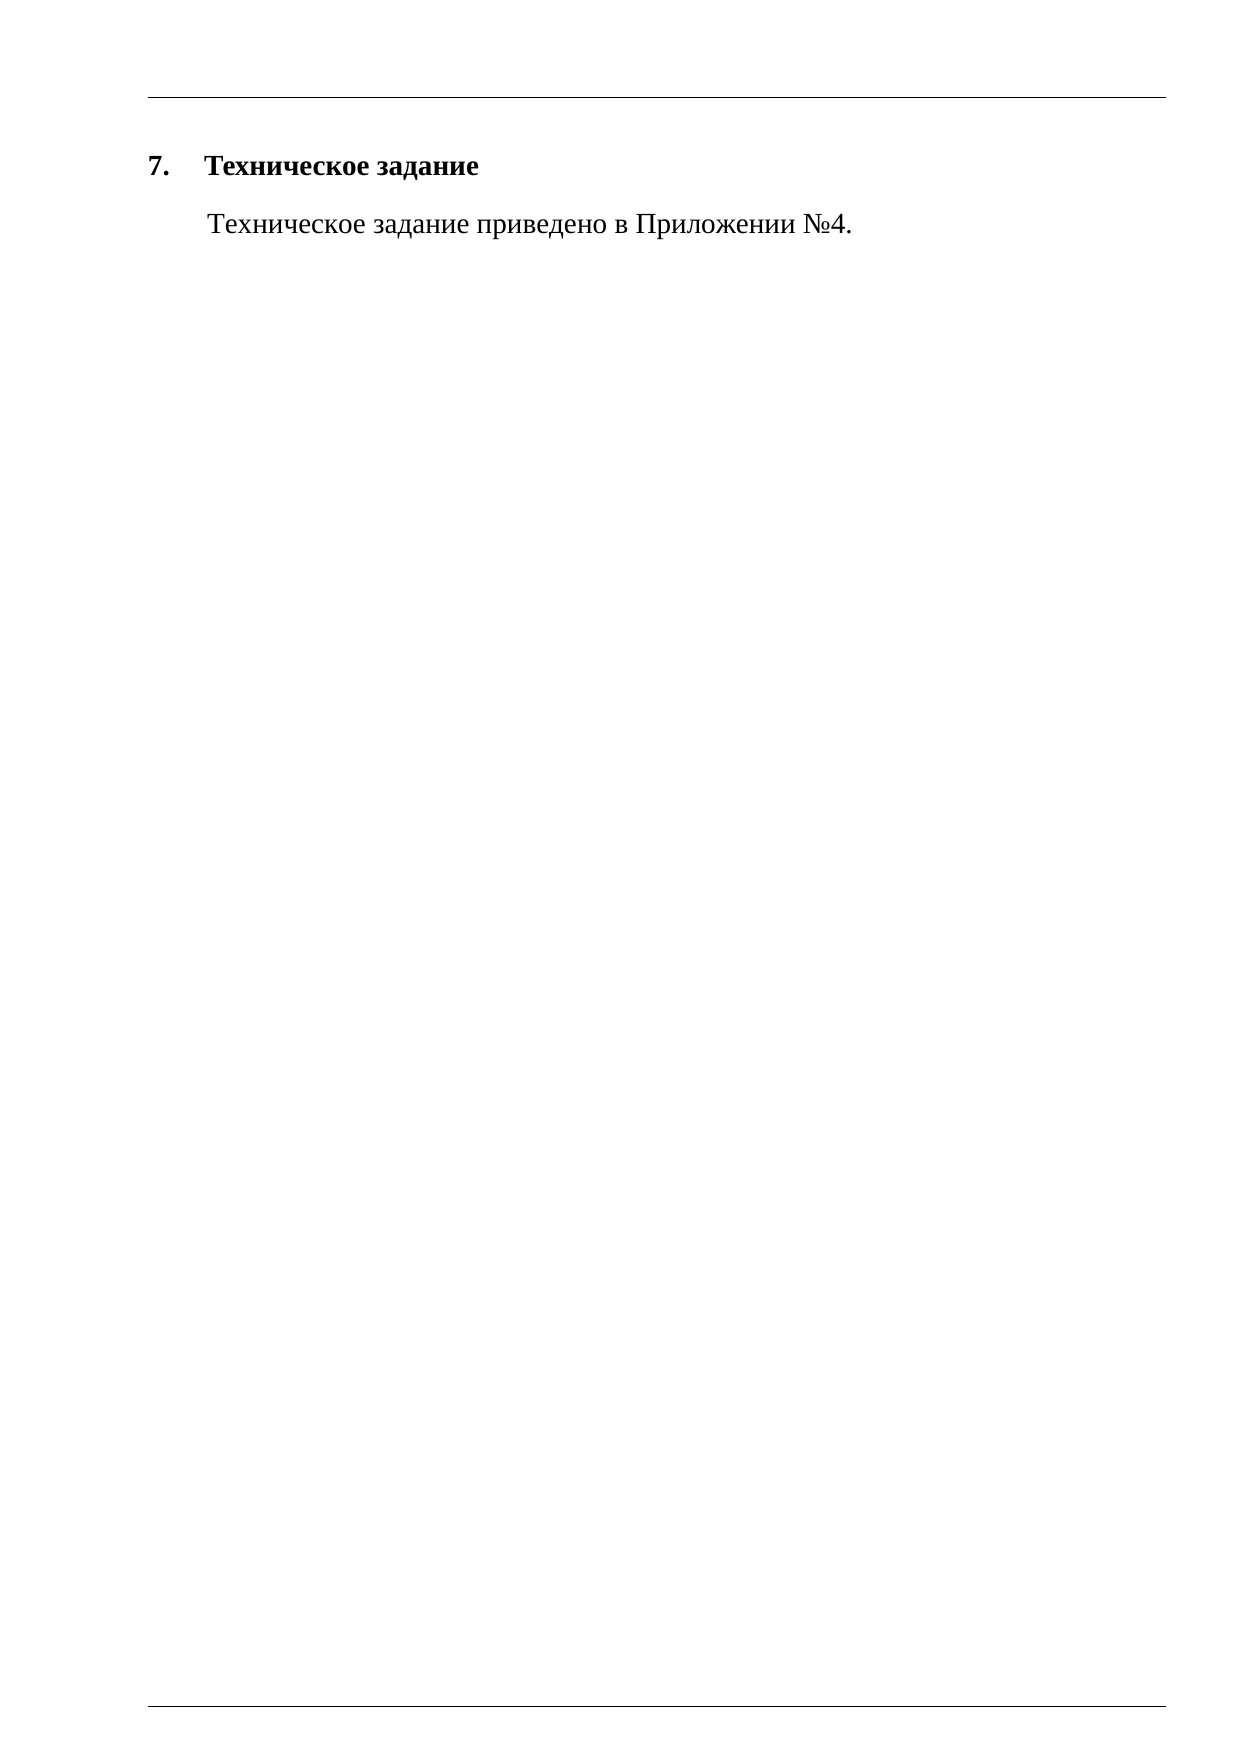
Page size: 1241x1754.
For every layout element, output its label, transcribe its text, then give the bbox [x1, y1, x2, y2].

text Техническое задание приведено в Приложении №4. [148, 207, 1166, 240]
subtitle Техническое задание [148, 148, 1166, 182]
